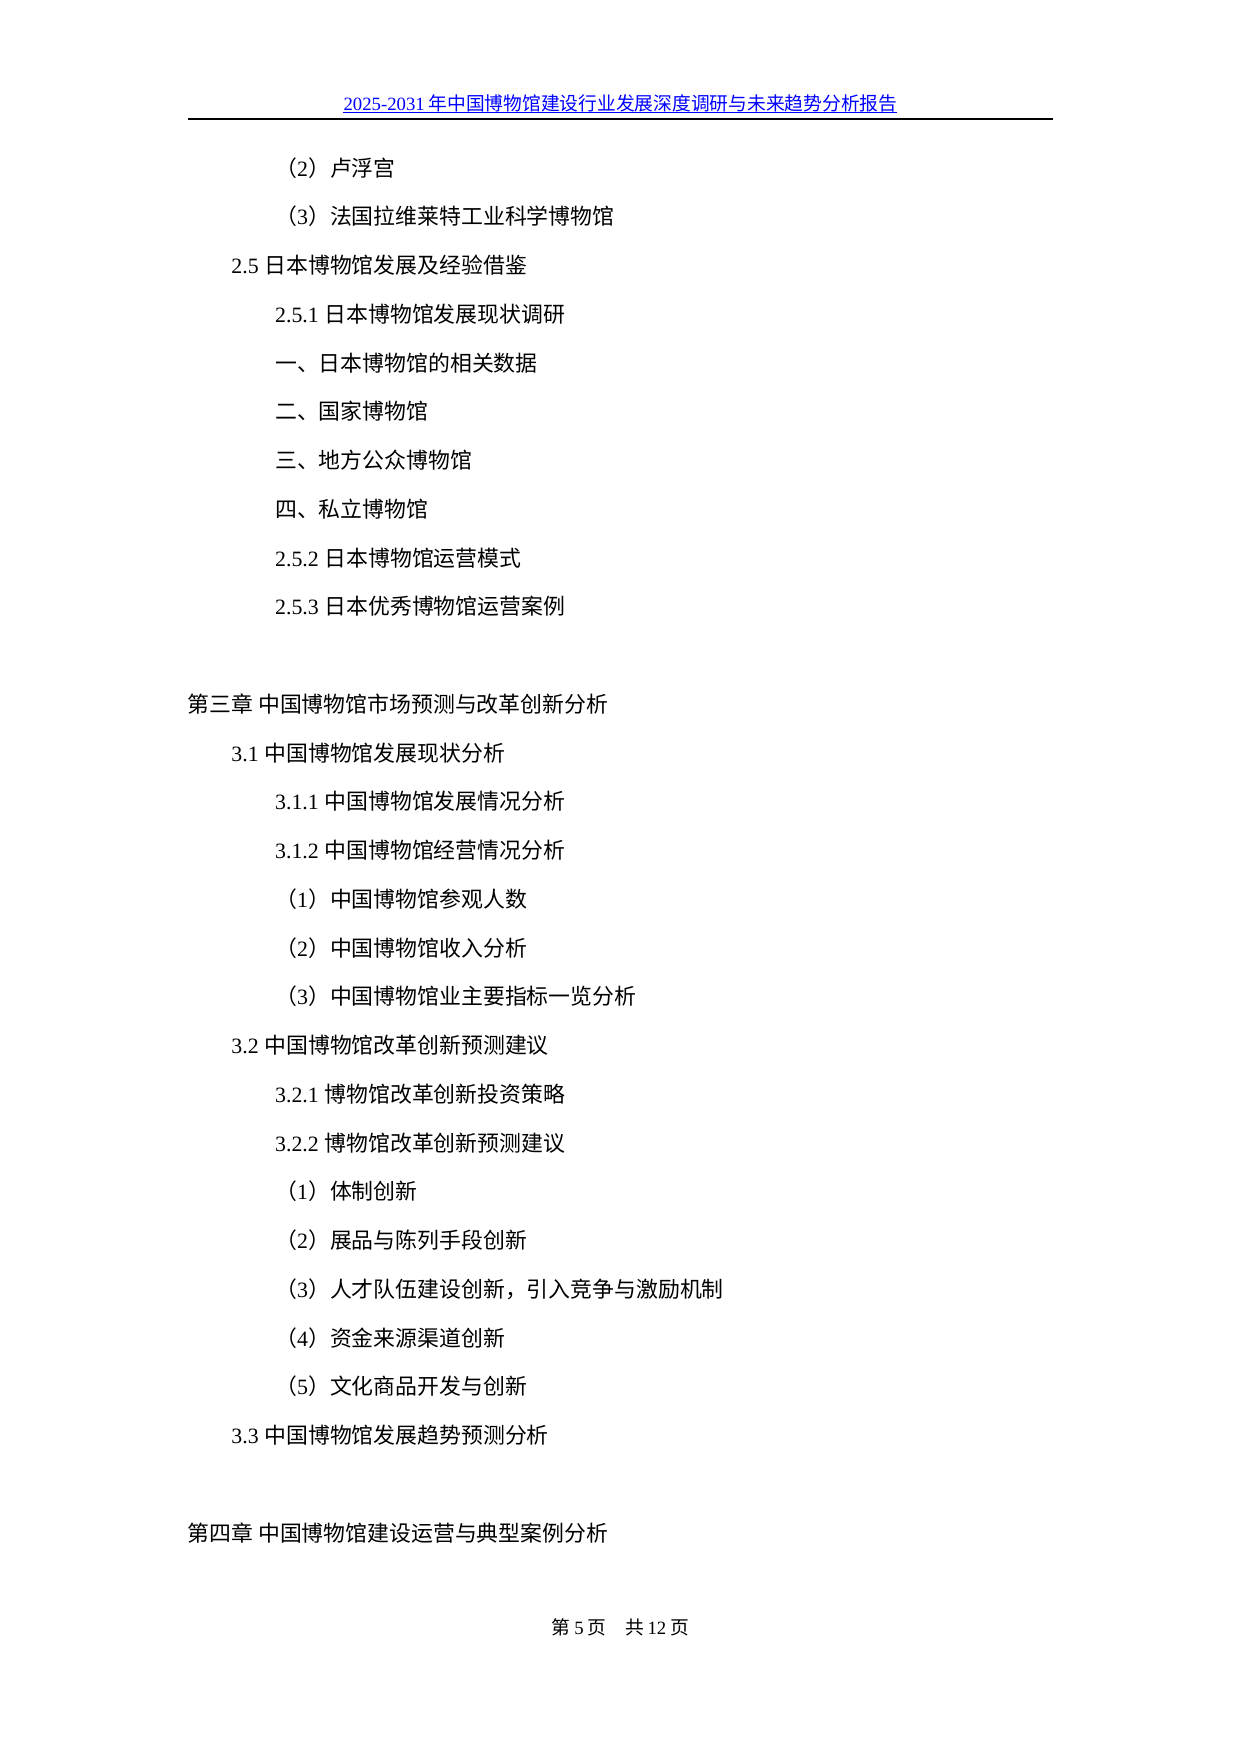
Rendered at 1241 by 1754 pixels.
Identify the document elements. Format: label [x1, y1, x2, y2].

text [187, 150, 1053, 1548]
